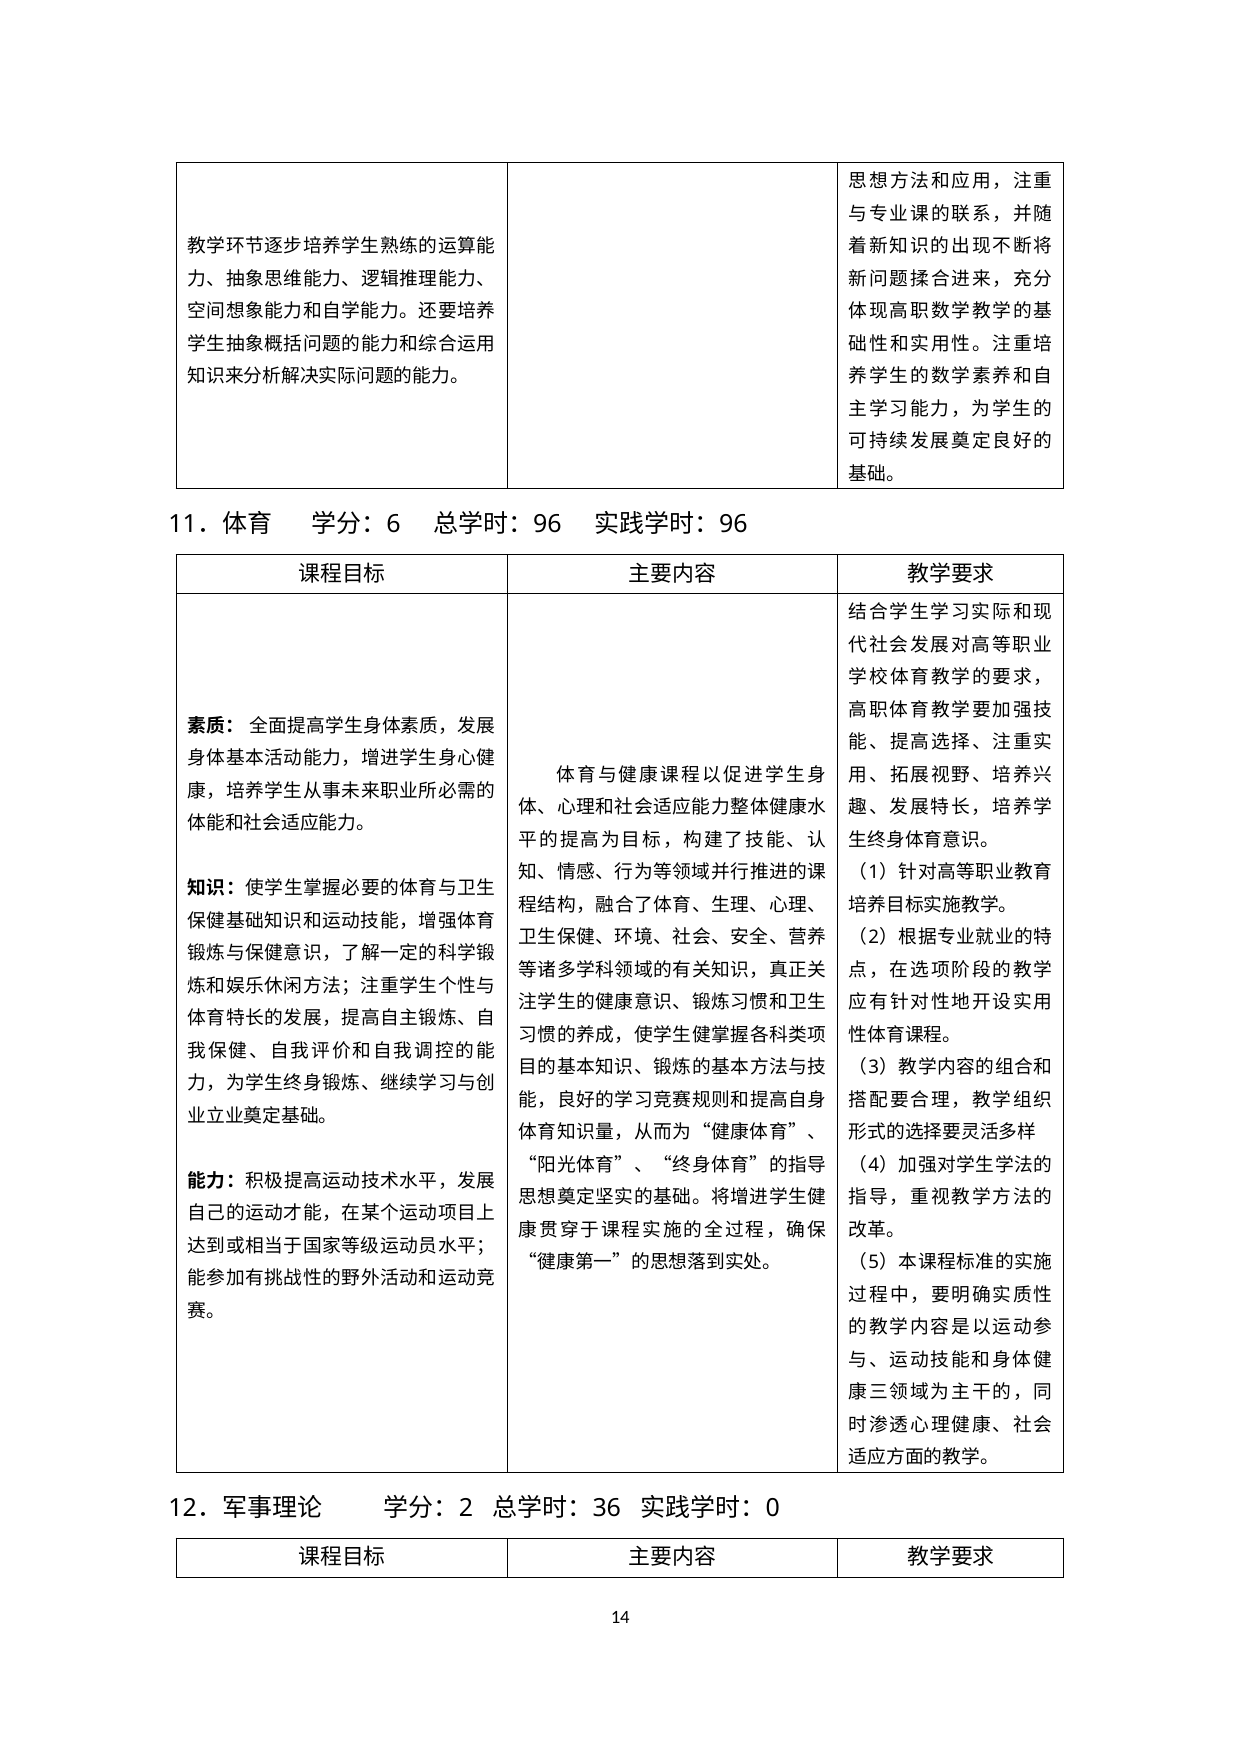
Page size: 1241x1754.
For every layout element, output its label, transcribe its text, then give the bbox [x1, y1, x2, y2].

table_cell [838, 163, 1063, 488]
table_header 教学要求 [838, 555, 1063, 593]
table_header 教学要求 [838, 1539, 1063, 1577]
table_cell 结合学生学习实际和现代社会发展对高等职业学校体育教学的要求，高职体育教学要加强技能、提高选择、注重实用、拓展视野、培养兴趣、发展特长，培养学生终身体育意识。 （1）针对高等职业教育培养目标实施教学。 （2）根据专业就业的特点，在选项阶段的教学应有针对性地开设实用性体育课程。 （3）教学内容的组合和搭配要合理，教学组织形式的选择要灵活多样 （4）加强对学生学法的指导，重视教学方法的改革。 （5）本课程标准的实施过程中，要明确实质性的教学内容是以运动参与、运动技能和身体健康三领域为主干的，同时渗透心理健康、社会适应方面的教学。 [838, 594, 1063, 1472]
table_header 主要内容 [508, 555, 837, 593]
table_header 主要内容 [508, 1539, 837, 1577]
table_cell 体育与健康课程以促进学生身体、心理和社会适应能力整体健康水平的提高为目标，构建了技能、认知、情感、行为等领域并行推进的课程结构，融合了体育、生理、心理、卫生保健、环境、社会、安全、营养等诸多学科领域的有关知识，真正关注学生的健康意识、锻炼习惯和卫生习惯的养成，使学生健掌握各科类项目的基本知识、锻炼的基本方法与技能，良好的学习竞赛规则和提高自身体育知识量，从而为“健康体育”、“阳光体育”、“终身体育”的指导思想奠定坚实的基础。将增进学生健康贯穿于课程实施的全过程，确保“徤康第一”的思想落到实处。 [508, 594, 837, 1472]
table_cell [177, 163, 507, 488]
text 12．军事理论 学分：2 总学时：36 实践学时：0 [118, 1473, 1122, 1538]
table_cell 素质： 全面提高学生身体素质，发展身体基本活动能力，增进学生身心健康，培养学生从事未来职业所必需的体能和社会适应能力。 知识：使学生掌握必要的体育与卫生保健基础知识和运动技能，增强体育锻炼与保健意识，了解一定的科学锻炼和娱乐休闲方法；注重学生个性与体育特长的发展，提高自主锻炼、自我保健、自我评价和自我调控的能力，为学生终身锻炼、继续学习与创业立业奠定基础。 能力：积极提高运动技术水平，发展自己的运动才能，在某个运动项目上达到或相当于国家等级运动员水平；能参加有挑战性的野外活动和运动竞赛。 [177, 594, 507, 1472]
table_header 课程目标 [177, 555, 507, 593]
text 11．体育 学分：6 总学时：96 实践学时：96 [118, 489, 1122, 554]
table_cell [508, 163, 837, 488]
table_header 课程目标 [177, 1539, 507, 1577]
